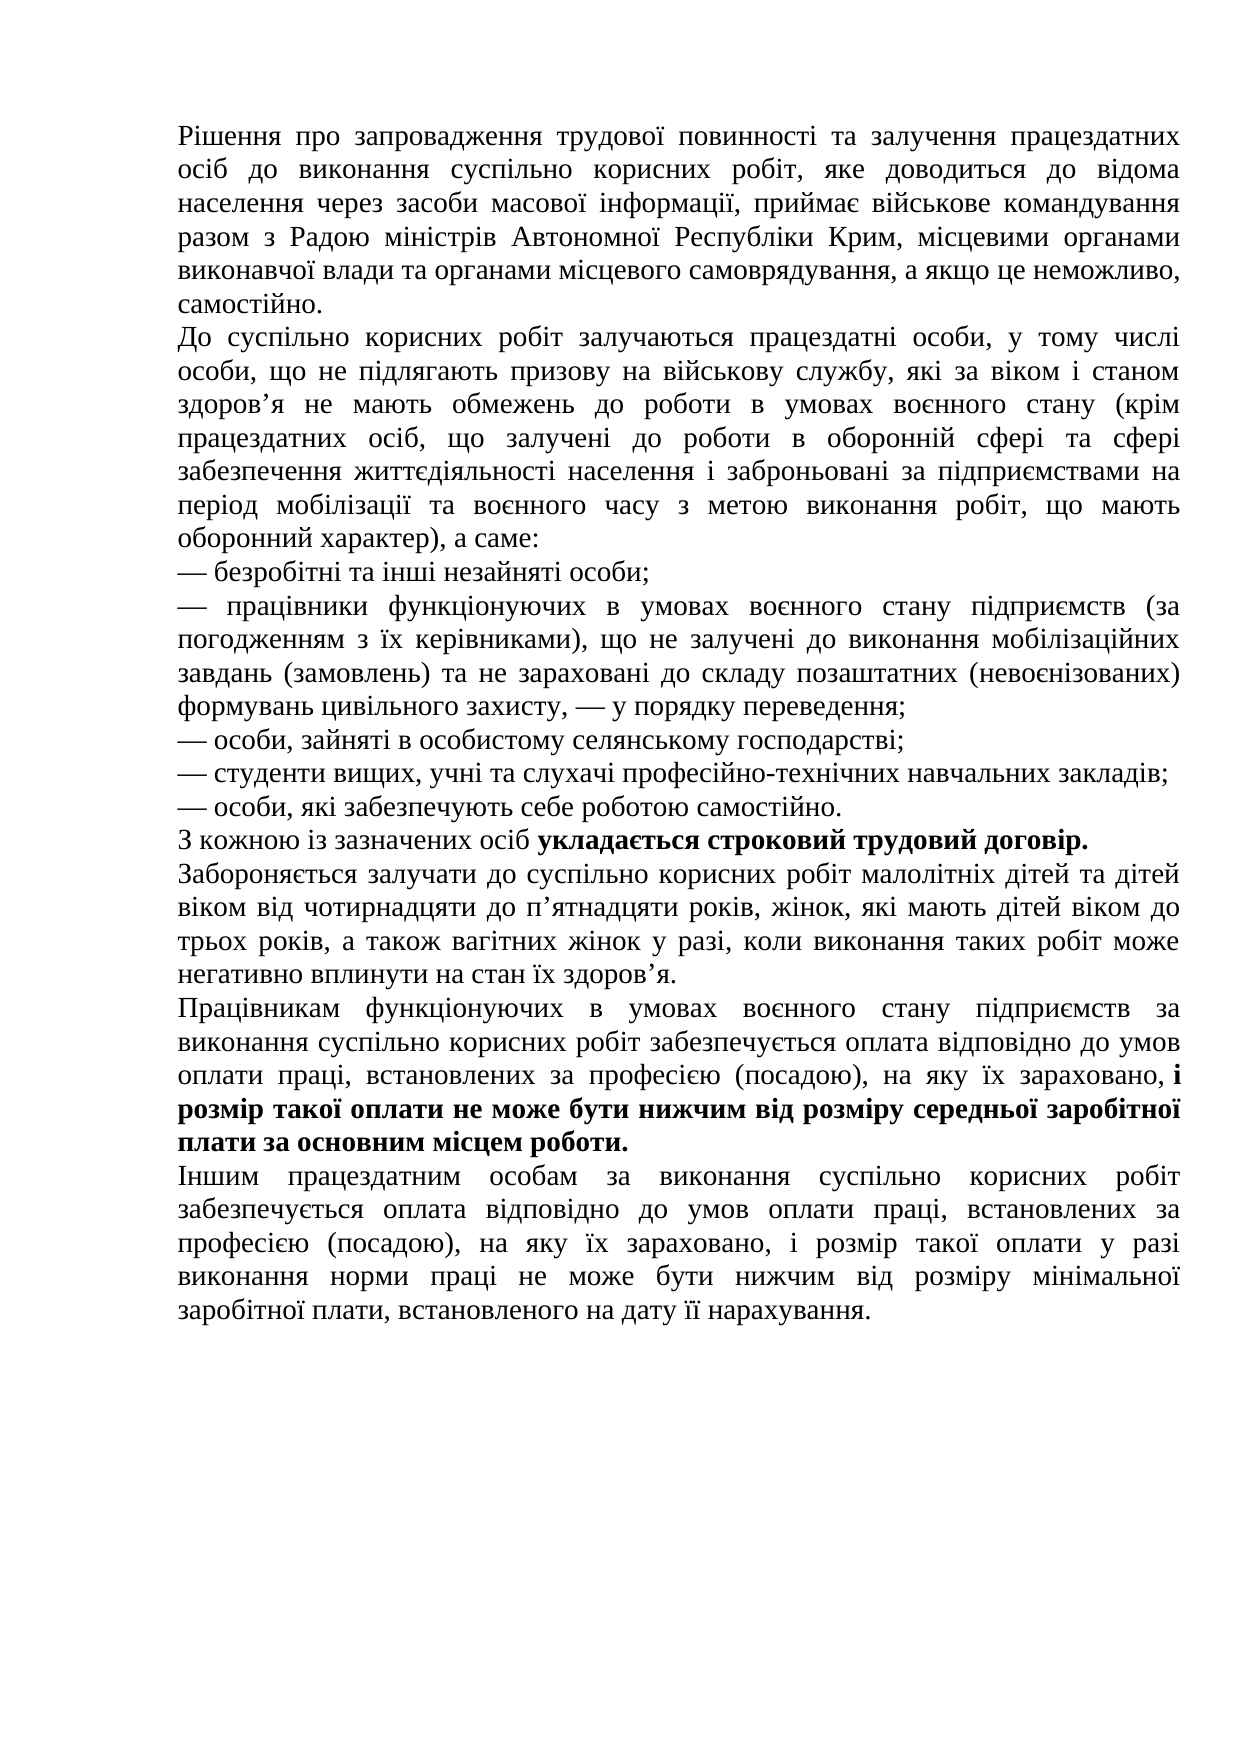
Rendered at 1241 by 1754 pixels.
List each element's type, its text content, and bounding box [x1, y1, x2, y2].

text — студенти вищих, учні та слухачі професійно-технічних навчальних закладів; [177, 755, 1181, 789]
text — особи, які забезпечують себе роботою самостійно. [177, 789, 1181, 822]
text До суспільно корисних робіт залучаються працездатні особи, у тому числі особи, що не підлягають призову на військову службу, які за віком і станом здоров’я не мають обмежень до роботи в умовах воєнного стану (крім працездатних осіб, що залучені до роботи в оборонній сфері та сфері забезпечення життєдіяльності населення і заброньовані за підприємствами на період мобілізації та воєнного часу з метою виконання робіт, що мають оборонний характер), а саме: [177, 319, 1181, 554]
text — особи, зайняті в особистому селянському господарстві; [177, 722, 1181, 755]
text Забороняється залучати до суспільно корисних робіт малолітніх дітей та дітей віком від чотирнадцяти до п’ятнадцяти років, жінок, які мають дітей віком до трьох років, а також вагітних жінок у разі, коли виконання таких робіт може негативно вплинути на стан їх здоров’я. [177, 856, 1181, 990]
text — працівники функціонуючих в умовах воєнного стану підприємств (за погодженням з їх керівниками), що не залучені до виконання мобілізаційних завдань (замовлень) та не зараховані до складу позаштатних (невоєнізованих) формувань цивільного захисту, — у порядку переведення; [177, 588, 1181, 722]
text З кожною із зазначених осіб укладається строковий трудовий договір. [177, 822, 1181, 856]
text Іншим працездатним особам за виконання суспільно корисних робіт забезпечується оплата відповідно до умов оплати праці, встановлених за професією (посадою), на яку їх зараховано, і розмір такої оплати у разі виконання норми праці не може бути нижчим від розміру мінімальної заробітної плати, встановленого на дату її нарахування. [177, 1158, 1181, 1326]
text — безробітні та інші незайняті особи; [177, 554, 1181, 588]
text Рішення про запровадження трудової повинності та залучення працездатних осіб до виконання суспільно корисних робіт, яке доводиться до відома населення через засоби масової інформації, приймає військове командування разом з Радою міністрів Автономної Республіки Крим, місцевими органами виконавчої влади та органами місцевого самоврядування, а якщо це неможливо, самостійно. [177, 118, 1181, 319]
text Працівникам функціонуючих в умовах воєнного стану підприємств за виконання суспільно корисних робіт забезпечується оплата відповідно до умов оплати праці, встановлених за професією (посадою), на яку їх зараховано, і розмір такої оплати не може бути нижчим від розміру середньої заробітної плати за основним місцем роботи. [177, 990, 1181, 1158]
